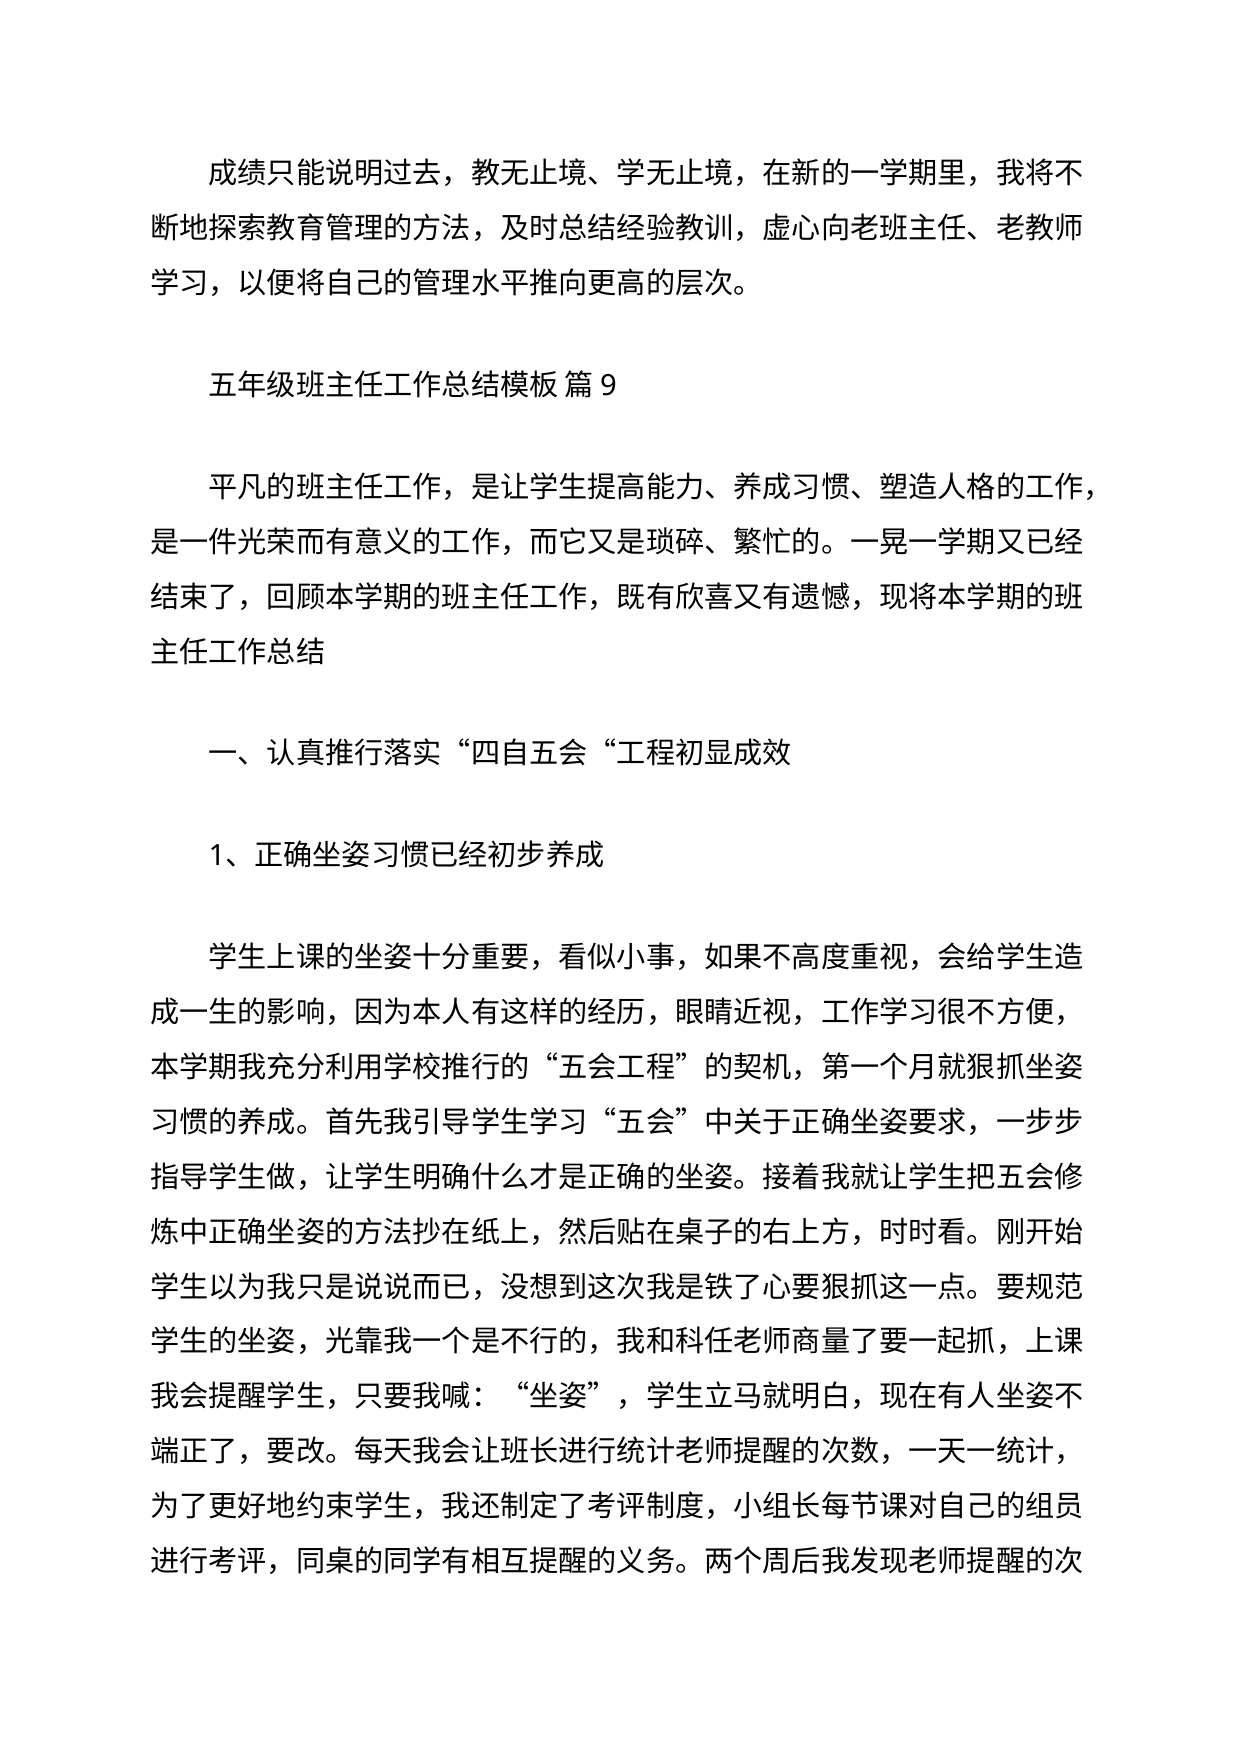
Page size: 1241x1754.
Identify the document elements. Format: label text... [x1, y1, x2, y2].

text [150, 934, 1090, 1580]
text 成绩只能说明过去，教无止境、学无止境，在新的一学期里，我将不断地探索教育管理的方法，及时总结经验教训，虚心向老班主任、老教师学习，以便将自己的管理水平推向更高的层次。 [150, 150, 1090, 302]
text 五年级班主任工作总结模板 篇9 [150, 362, 1090, 404]
text 1、正确坐姿习惯已经初步养成 [150, 832, 1090, 874]
text 一、认真推行落实“四自五会“工程初显成效 [150, 730, 1090, 772]
text 平凡的班主任工作，是让学生提高能力、养成习惯、塑造人格的工作，是一件光荣而有意义的工作，而它又是琐碎、繁忙的。一晃一学期又已经结束了，回顾本学期的班主任工作，既有欣喜又有遗憾，现将本学期的班主任工作总结 [150, 463, 1090, 671]
